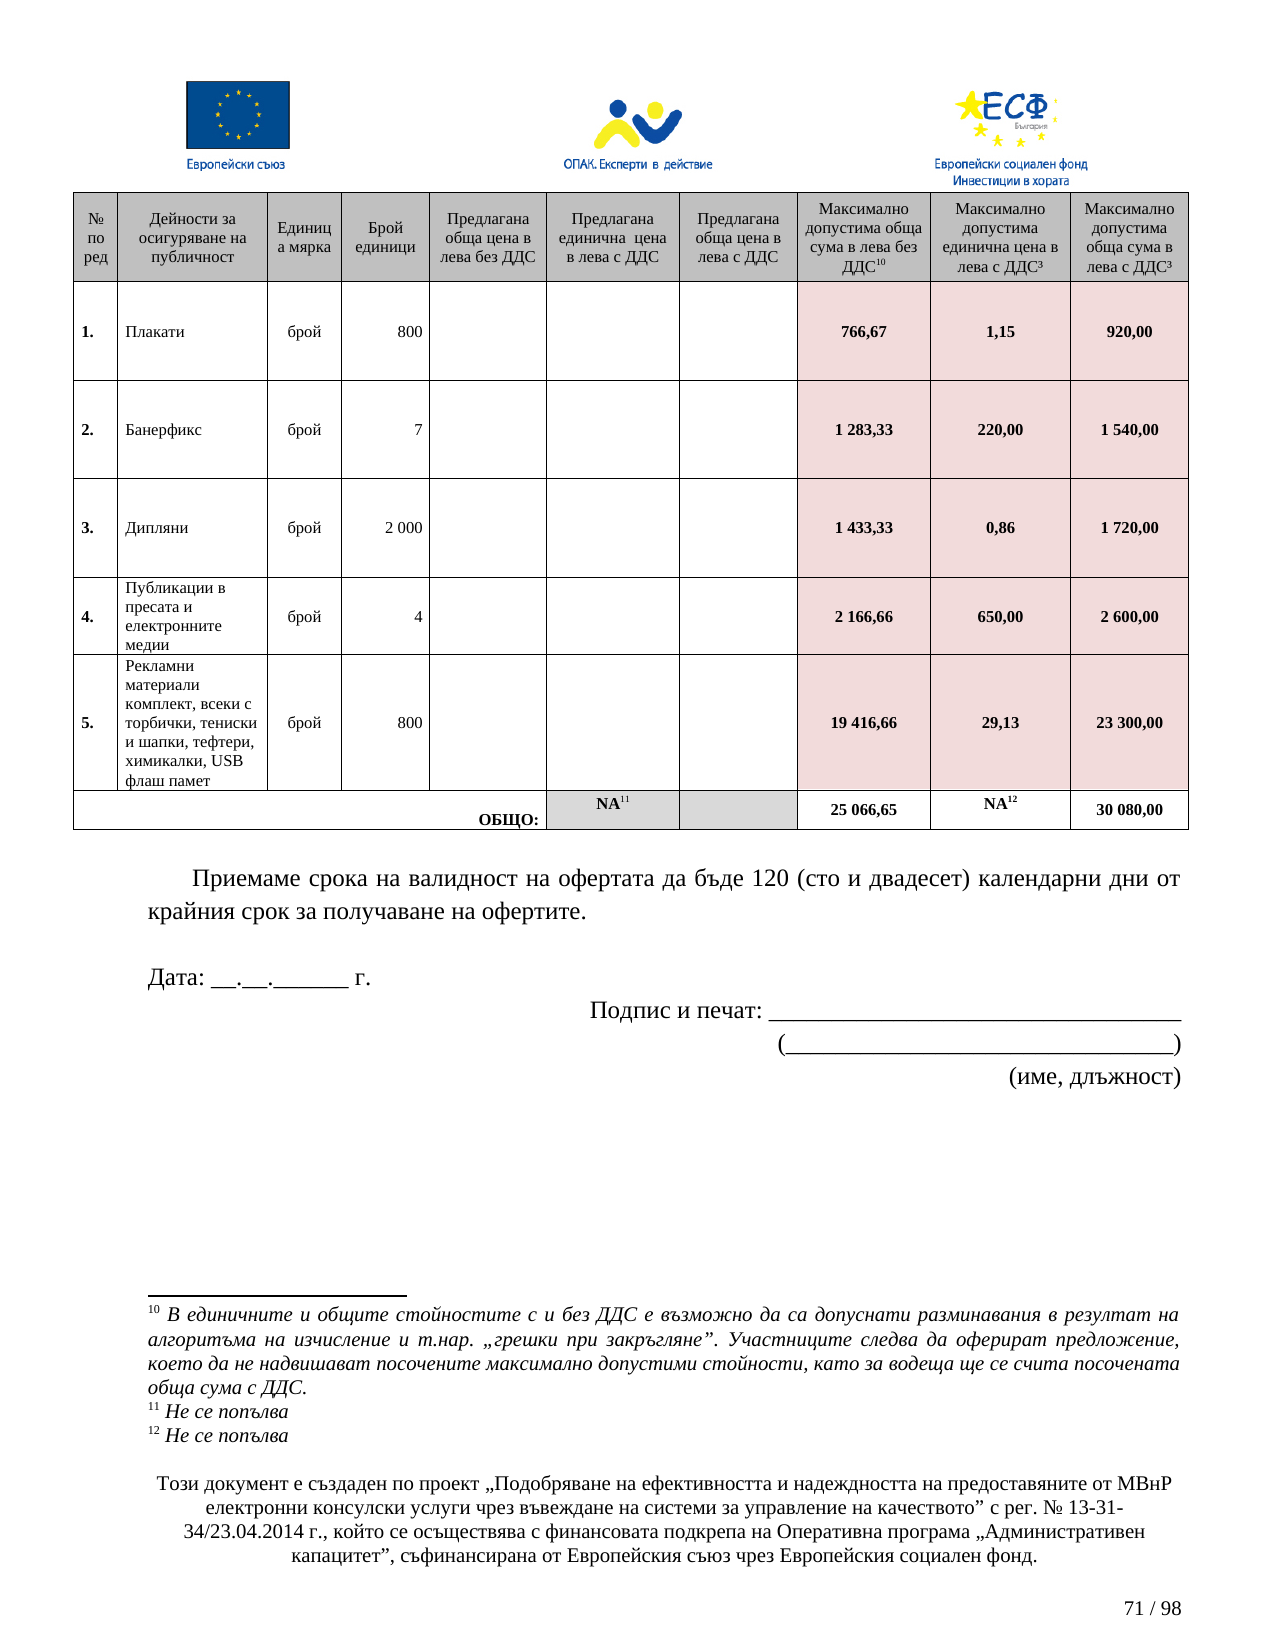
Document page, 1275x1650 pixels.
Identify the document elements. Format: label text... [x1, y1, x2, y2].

table_cell 0,86 [931, 479, 1070, 577]
table_cell 3. [74, 479, 117, 577]
table_cell [430, 655, 546, 789]
table_cell 2 600,00 [1071, 578, 1188, 654]
table_cell 1 540,00 [1071, 381, 1188, 478]
table_cell брой [268, 578, 341, 654]
table_cell 2 166,66 [798, 578, 930, 654]
table_cell Плакати [118, 282, 267, 380]
table_cell 4 [342, 578, 429, 654]
table_cell 29,13 [931, 655, 1070, 789]
table_header Максимално допустима обща сума в лева с ДДС³ [1071, 193, 1188, 281]
table_cell NA [547, 791, 679, 829]
table_cell [547, 578, 679, 654]
table_cell 650,00 [931, 578, 1070, 654]
table_cell брой [268, 479, 341, 577]
table_cell 800 [342, 282, 429, 380]
table_cell [547, 655, 679, 789]
text Подпис и печат: _________________________________ [148, 995, 1181, 1024]
table_cell 19 416,66 [798, 655, 930, 789]
table_header Дейности за осигуряване на публичност [118, 193, 267, 281]
table_cell 23 300,00 [1071, 655, 1188, 789]
table_cell [680, 381, 797, 478]
table_cell 25 066,65 [798, 791, 930, 829]
table_cell 1. [74, 282, 117, 380]
table_cell [430, 479, 546, 577]
table_cell Рекламни материали комплект, всеки с торбички, тениски и шапки, тефтери, химикалки, USB флаш памет [118, 655, 267, 789]
table_cell 7 [342, 381, 429, 478]
table_header Предлагана единична цена в лева с ДДС [547, 193, 679, 281]
table_cell 5. [74, 655, 117, 789]
table_cell брой [268, 282, 341, 380]
table_header Максимално допустима обща сума в лева без ДДС [798, 193, 930, 281]
table_cell [547, 479, 679, 577]
table_cell Дипляни [118, 479, 267, 577]
table_cell [680, 282, 797, 380]
table_cell 30 080,00 [1071, 791, 1188, 829]
table_cell 920,00 [1071, 282, 1188, 380]
table_cell Публикации в пресата и електронните медии [118, 578, 267, 654]
table_cell брой [268, 655, 341, 789]
table_cell 1 720,00 [1071, 479, 1188, 577]
text Приемаме срока на валидност на офертата да бъде 120 (сто и двадесет) календарни дни от крайния срок за получаване на офертите. [148, 863, 1181, 925]
text (_______________________________) [148, 1028, 1181, 1057]
table_cell [547, 282, 679, 380]
table_header Предлагана обща цена в лева без ДДС [430, 193, 546, 281]
table_cell [430, 578, 546, 654]
text (име, длъжност) [148, 1061, 1181, 1090]
table_cell 2. [74, 381, 117, 478]
table_cell [430, 381, 546, 478]
table_cell [430, 282, 546, 380]
table_cell ОБЩО: [74, 791, 546, 829]
table_cell 1 433,33 [798, 479, 930, 577]
table_cell 4. [74, 578, 117, 654]
picture [147, 75, 1120, 192]
table_cell 2 000 [342, 479, 429, 577]
table_header Максимално допустима единична цена в лева с ДДС³ [931, 193, 1070, 281]
table_cell 766,67 [798, 282, 930, 380]
table_cell 1 283,33 [798, 381, 930, 478]
table_cell [680, 655, 797, 789]
table_header Брой единици [342, 193, 429, 281]
text Дата: __.__.______ г. [148, 962, 1181, 991]
table_cell 800 [342, 655, 429, 789]
table_cell [680, 791, 797, 829]
table_cell [680, 479, 797, 577]
table_cell [680, 578, 797, 654]
table_cell 1,15 [931, 282, 1070, 380]
table_cell брой [268, 381, 341, 478]
table_header Предлагана обща цена в лева с ДДС [680, 193, 797, 281]
table_cell 220,00 [931, 381, 1070, 478]
table_header № по ред [74, 193, 117, 281]
table_cell [547, 381, 679, 478]
table_header Единица мярка [268, 193, 341, 281]
table_cell NA [931, 791, 1070, 829]
table_cell Банерфикс [118, 381, 267, 478]
